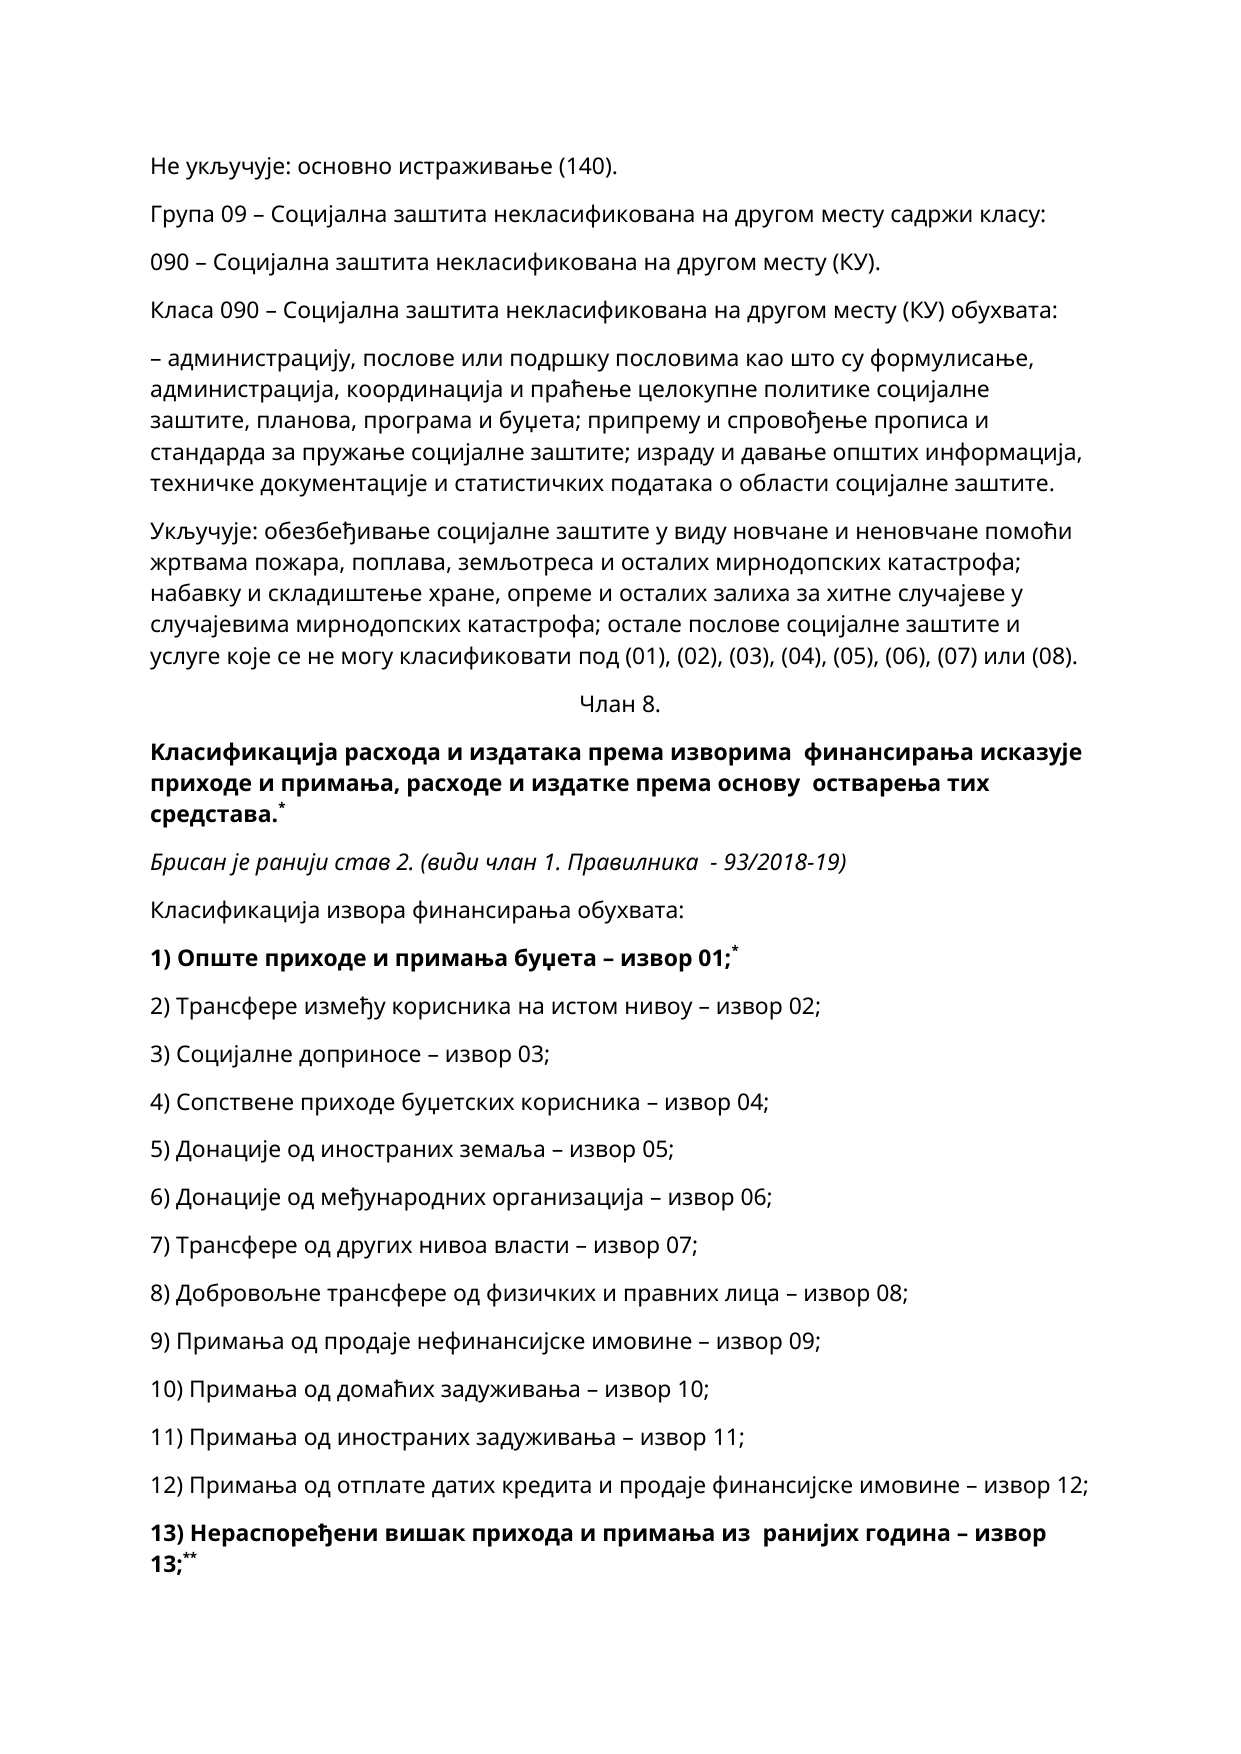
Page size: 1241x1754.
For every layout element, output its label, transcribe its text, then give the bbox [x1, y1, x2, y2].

text 11) Примања од иностраних задуживања – извор 11; [150, 1421, 1090, 1452]
text 10) Примања од домаћих задуживања – извор 10; [150, 1373, 1090, 1404]
text 9) Примања од продаје нефинансијске имовине – извор 09; [150, 1325, 1090, 1356]
text 12) Примања од отплате датих кредита и продаје финансијске имовине – извор 12; [150, 1469, 1090, 1500]
text 2) Трансфере између корисника на истом нивоу – извор 02; [150, 989, 1090, 1021]
text Укључује: обезбеђивање социјалне заштите у виду новчане и неновчане помоћи жртвама пожара, поплава, земљотреса и осталих мирнодопских катастрофа; набавку и складиштење хране, опреме и осталих залиха за хитне случајеве у случајевима мирнодопских катастрофа; остале послове социјалне заштите и услуге које се не могу класификовати под (01), (02), (03), (04), (05), (06), (07) или (08). [150, 514, 1090, 671]
text – администрацију, послове или подршку пословима као што су формулисање, администрација, координација и праћење целокупне политике социјалне заштите, планова, програма и буџета; припрему и спровођење прописа и стандарда за пружање социјалне заштите; израду и давање општих информација, техничке документације и статистичких података о области социјалне заштите. [150, 342, 1090, 498]
text 1) Опште приходе и примања буџета – извор 01;* [150, 942, 1090, 973]
text Класа 090 – Социјална заштита некласификована на другом месту (КУ) обухвата: [150, 294, 1090, 325]
text Брисан је ранији став 2. (види члан 1. Правилника - 93/2018-19) [150, 846, 1090, 877]
text Kласификација расхода и издатака према изворима финансирања исказује приходе и примања, расходе и издатке према основу остварења тих средстава.* [150, 735, 1090, 829]
text Члан 8. [150, 687, 1090, 719]
text 090 – Социјална заштита некласификована на другом месту (КУ). [150, 246, 1090, 277]
text Група 09 – Социјална заштита некласификована на другом месту садржи класу: [150, 198, 1090, 229]
text 5) Донације од иностраних земаља – извор 05; [150, 1133, 1090, 1164]
text 4) Сопствене приходе буџетских корисника – извор 04; [150, 1085, 1090, 1117]
text 6) Донације од међународних организација – извор 06; [150, 1181, 1090, 1212]
text 7) Трансфере од других нивоа власти – извор 07; [150, 1229, 1090, 1260]
text 3) Социјалне доприносе – извор 03; [150, 1037, 1090, 1069]
text Не укључује: основно истраживање (140). [150, 150, 1090, 181]
text 8) Добровољне трансфере од физичких и правних лица – извор 08; [150, 1277, 1090, 1308]
text Класификација извора финансирања обухвата: [150, 894, 1090, 925]
text 13) Нераспоређени вишак прихода и примања из ранијих година – извор 13;** [150, 1517, 1090, 1579]
